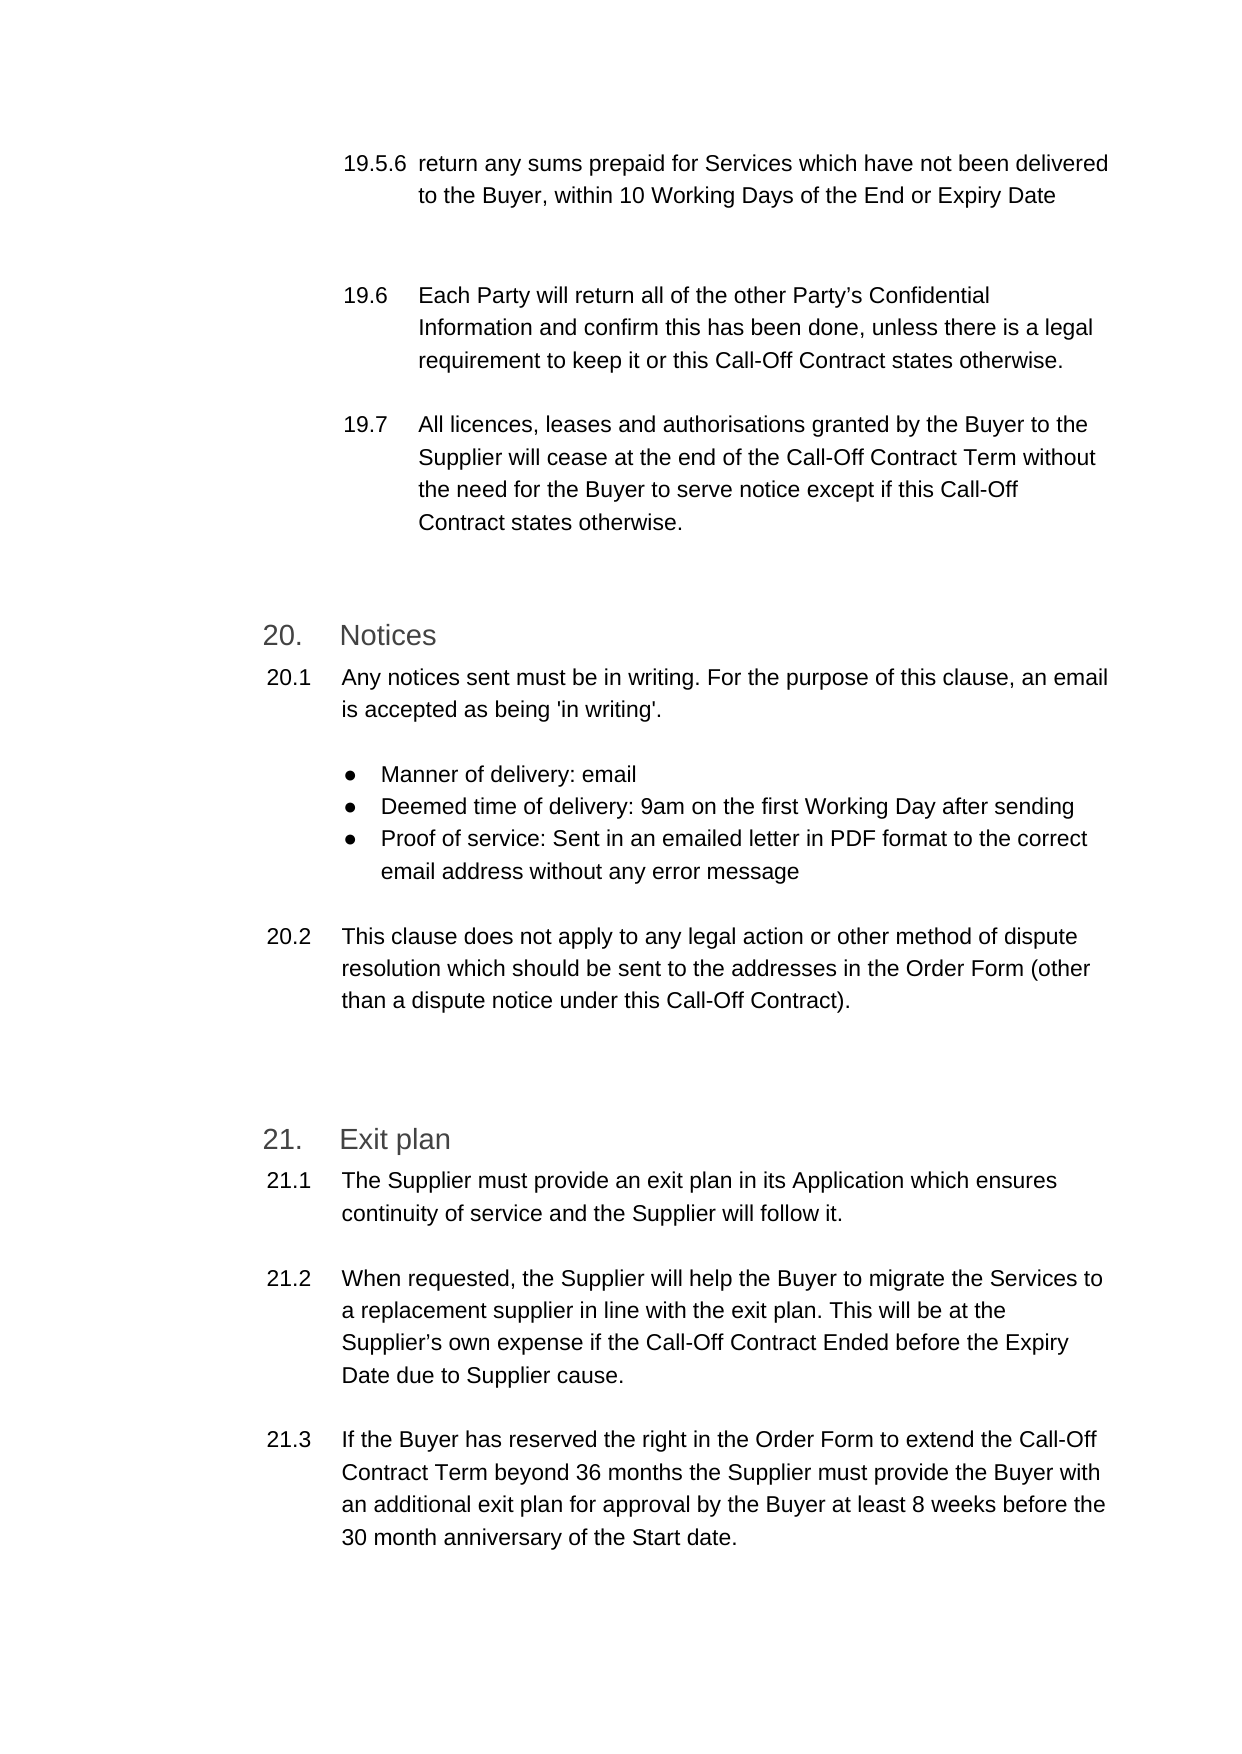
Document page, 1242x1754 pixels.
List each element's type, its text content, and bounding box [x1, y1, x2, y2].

text 21.2 When requested, the Supplier will help the Buyer to migrate the Services to a replacement supplier in line with the exit plan. This will be at the Supplier’s own expense if the Call-Off Contract Ended before the Expiry Date due to Supplier cause. [266, 1264, 1109, 1388]
text 21.3 If the Buyer has reserved the right in the Order Form to extend the Call-Off Contract Term beyond 36 months the Supplier must provide the Buyer with an additional exit plan for approval by the Buyer at least 8 weeks before the 30 month anniversary of the Start date. [266, 1426, 1109, 1550]
list Manner of delivery: email [343, 761, 1109, 787]
text 21.1 The Supplier must provide an exit plan in its Application which ensures continuity of service and the Supplier will follow it. [266, 1167, 1109, 1226]
list Deemed time of delivery: 9am on the first Working Day after sending [343, 793, 1109, 819]
list Proof of service: Sent in an emailed letter in PDF format to the correct email address without any error message [343, 825, 1109, 884]
subtitle 20. Notices [150, 618, 1111, 652]
list return any sums prepaid for Services which have not been delivered to the Buyer, within 10 Working Days of the End or Expiry Date [343, 150, 1109, 209]
subtitle 21. Exit plan [150, 1122, 1111, 1156]
text 20.1 Any notices sent must be in writing. For the purpose of this clause, an email is accepted as being 'in writing'. [266, 663, 1109, 722]
list All licences, leases and authorisations granted by the Buyer to the Supplier will cease at the end of the Call-Off Contract Term without the need for the Buyer to serve notice except if this Call-Off Contract states otherwise. [343, 411, 1109, 535]
list Each Party will return all of the other Party’s Confidential Information and confirm this has been done, unless there is a legal requirement to keep it or this Call-Off Contract states otherwise. [343, 282, 1109, 373]
text 20.2 This clause does not apply to any legal action or other method of dispute resolution which should be sent to the addresses in the Order Form (other than a dispute notice under this Call-Off Contract). [266, 923, 1109, 1014]
